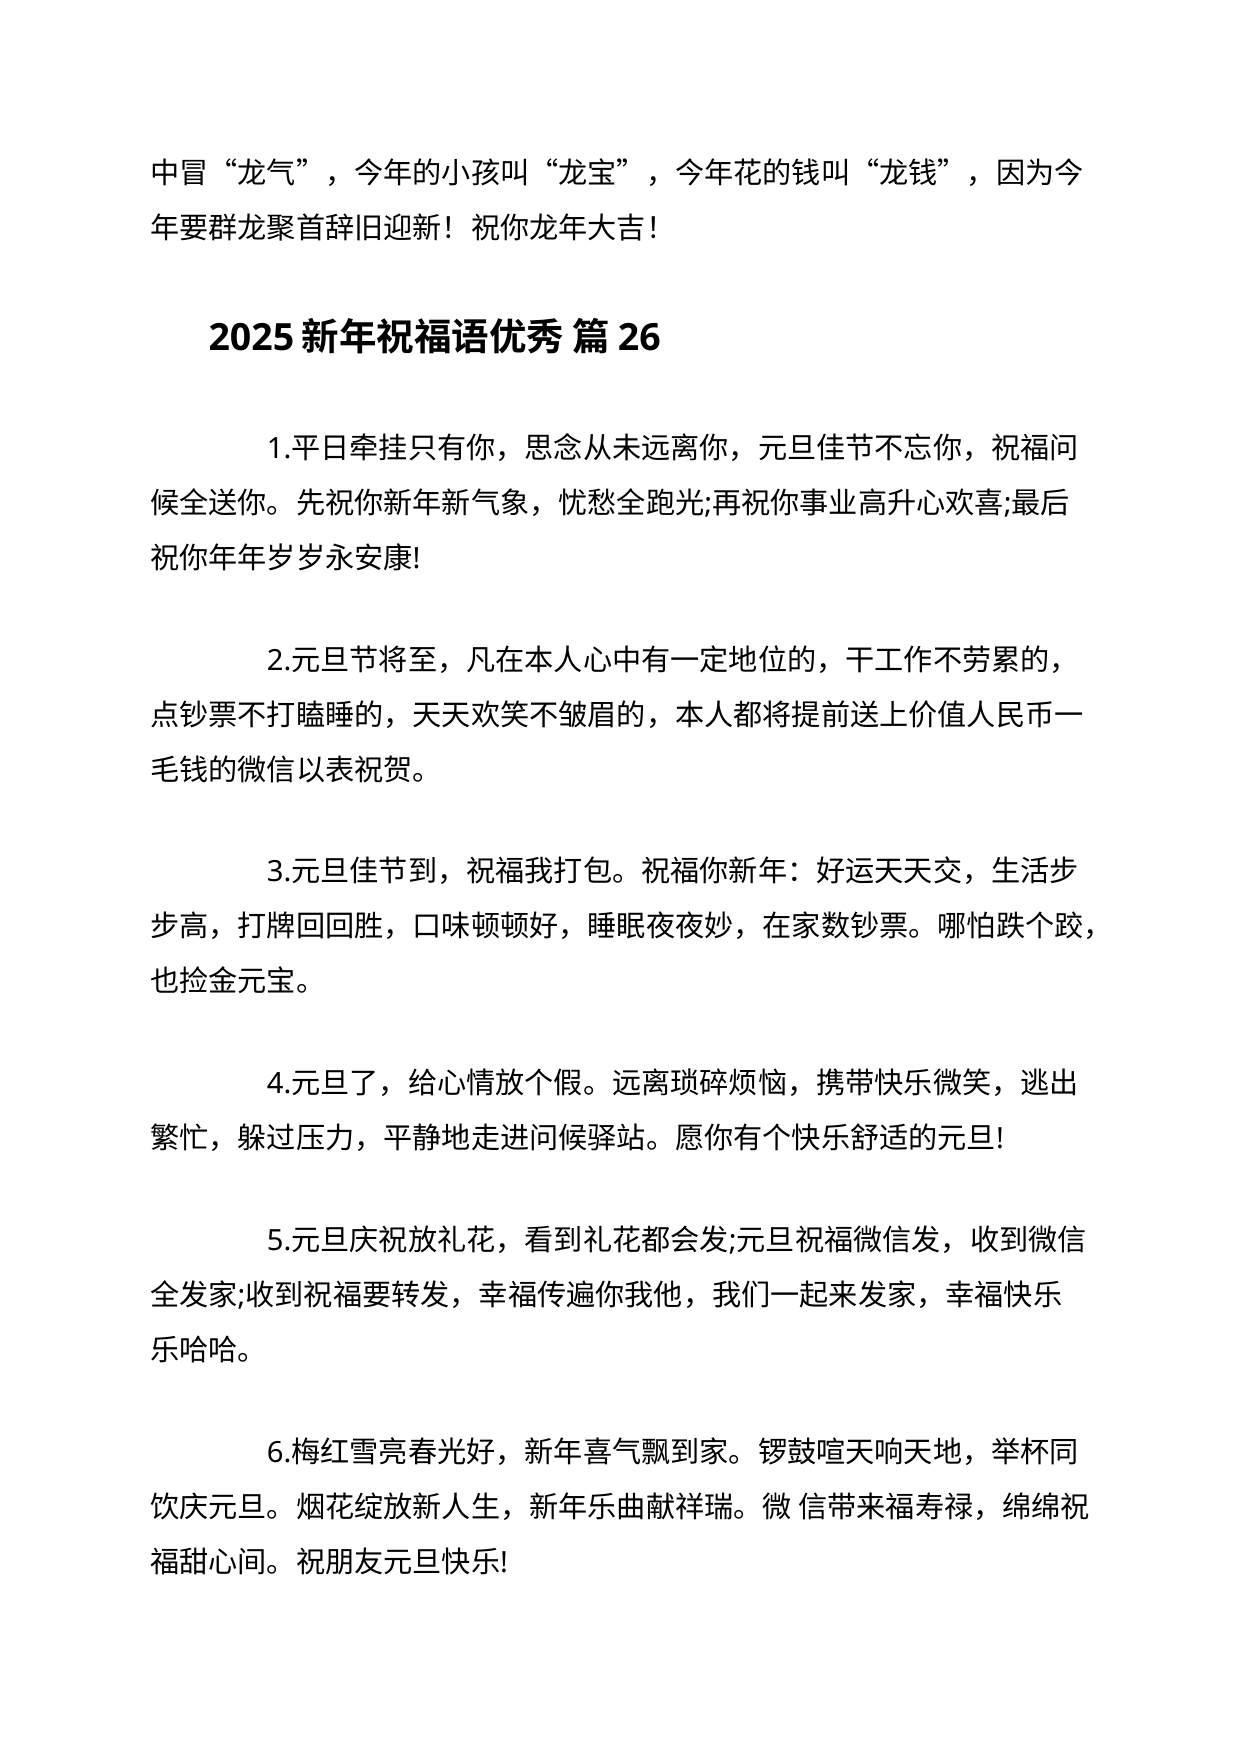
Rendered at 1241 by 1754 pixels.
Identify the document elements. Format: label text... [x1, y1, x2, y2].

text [150, 150, 1090, 247]
text 5.元旦庆祝放礼花，看到礼花都会发;元旦祝福微信发，收到微信全发家;收到祝福要转发，幸福传遍你我他，我们一起来发家，幸福快乐乐哈哈。 [150, 1217, 1090, 1369]
text 3.元旦佳节到，祝福我打包。祝福你新年：好运天天交，生活步步高，打牌回回胜，口味顿顿好，睡眠夜夜妙，在家数钞票。哪怕跌个跤，也捡金元宝。 [150, 848, 1090, 1000]
text 6.梅红雪亮春光好，新年喜气飘到家。锣鼓喧天响天地，举杯同饮庆元旦。烟花绽放新人生，新年乐曲献祥瑞。微 信带来福寿禄，绵绵祝福甜心间。祝朋友元旦快乐! [150, 1428, 1090, 1581]
text 1.平日牵挂只有你，思念从未远离你，元旦佳节不忘你，祝福问候全送你。先祝你新年新气象，忧愁全跑光;再祝你事业高升心欢喜;最后祝你年年岁岁永安康! [150, 424, 1090, 577]
text 2.元旦节将至，凡在本人心中有一定地位的，干工作不劳累的，点钞票不打瞌睡的，天天欢笑不皱眉的，本人都将提前送上价值人民币一毛钱的微信以表祝贺。 [150, 636, 1090, 788]
text 4.元旦了，给心情放个假。远离琐碎烦恼，携带快乐微笑，逃出繁忙，躲过压力，平静地走进问候驿站。愿你有个快乐舒适的元旦! [150, 1059, 1090, 1157]
text 2025新年祝福语优秀 篇26 [150, 307, 1090, 361]
